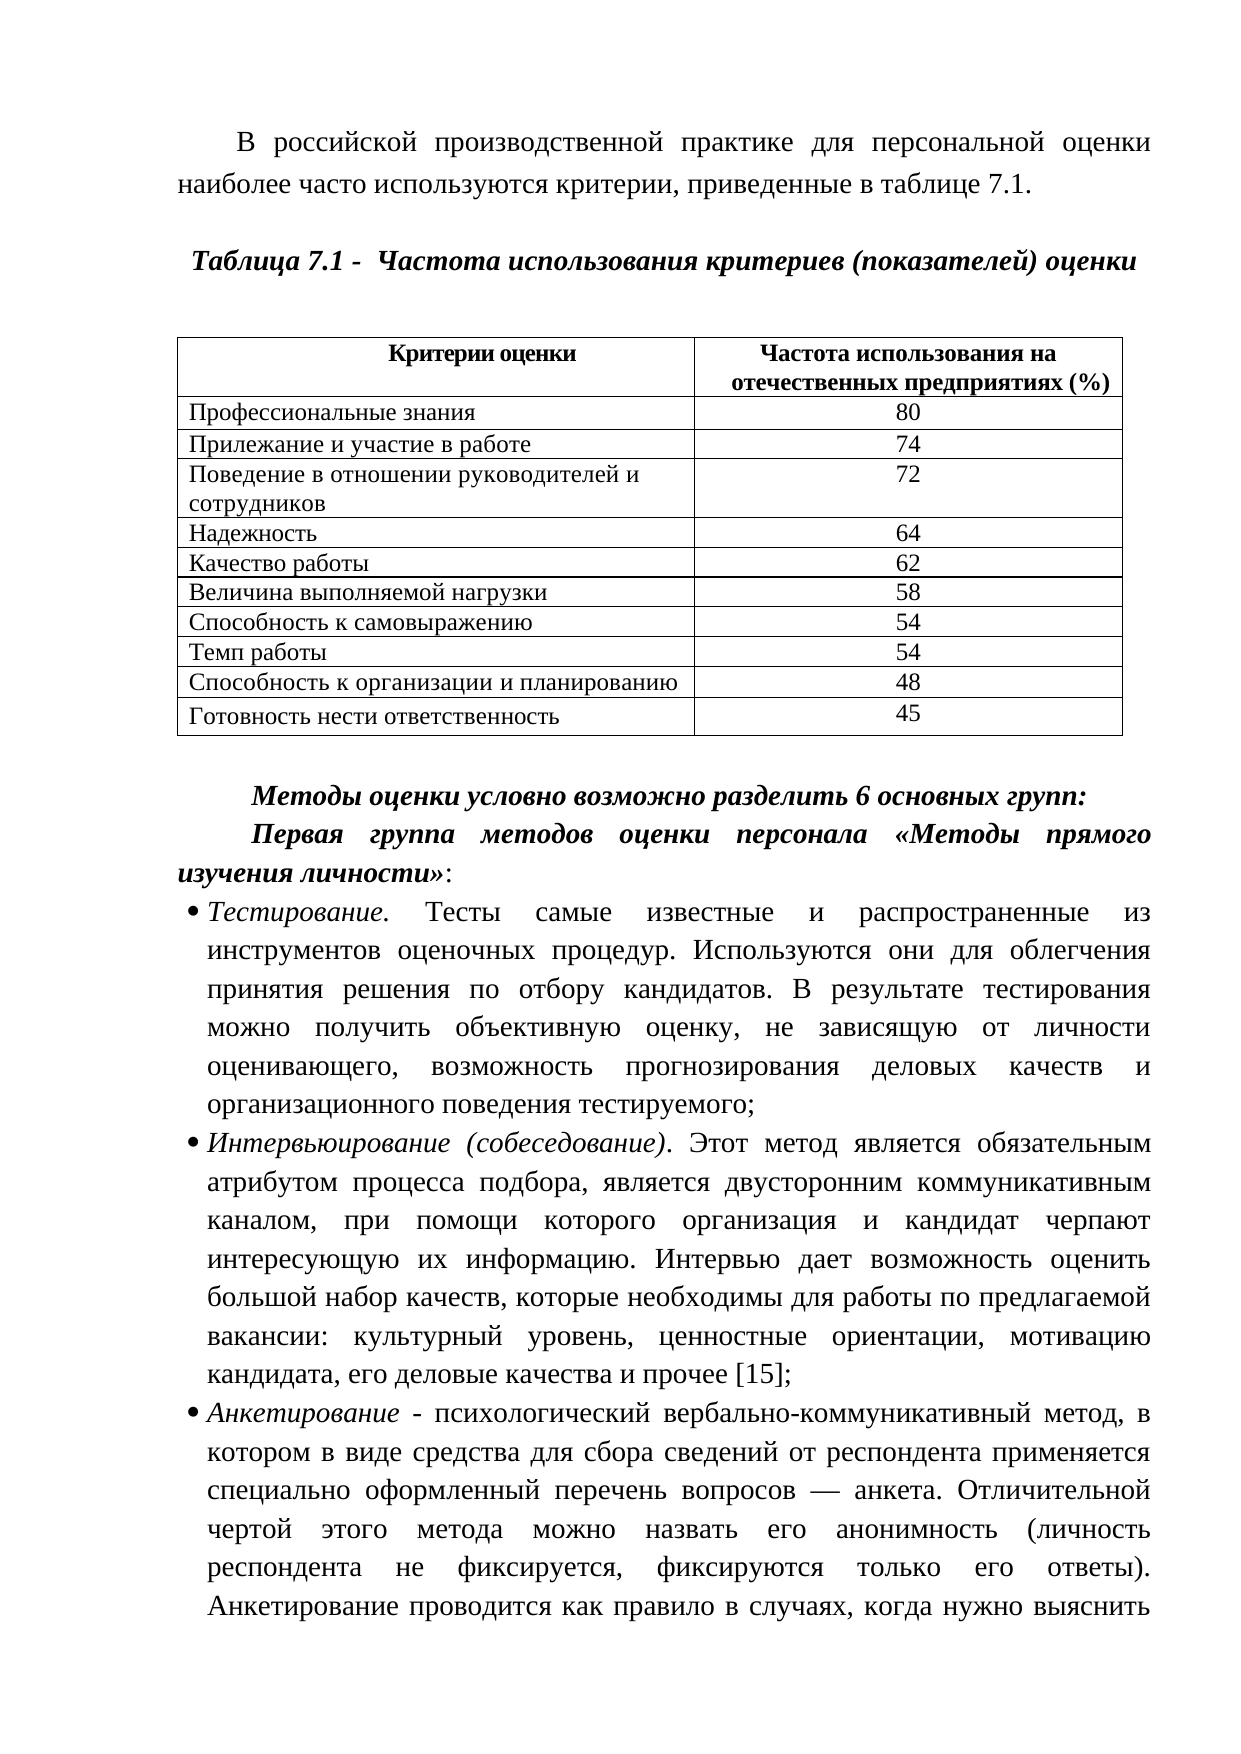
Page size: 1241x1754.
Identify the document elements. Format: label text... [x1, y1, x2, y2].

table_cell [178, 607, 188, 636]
list Интервьюирование (собеседование). Этот метод является обязательным атрибутом процесса подбора, является двусторонним коммуникативным каналом, при помощи которого организация и кандидат черпают интересующую их информацию. Интервью дает возможность оценить большой набор качеств, которые необходимы для работы по предлагаемой вакансии: культурный уровень, ценностные ориентации, мотивацию кандидата, его деловые качества и прочее [15]; [188, 1125, 1152, 1390]
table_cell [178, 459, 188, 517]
table_cell Способность к организации и планированию [178, 667, 694, 697]
text Таблица 7.1 - Частота использования критериев (показателей) оценки [177, 243, 1152, 277]
text Методы оценки условно возможно разделить 6 основных групп: [177, 778, 1152, 812]
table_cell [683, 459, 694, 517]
table_header Критерии оценки [178, 338, 694, 396]
table_cell Профессиональные знания [178, 397, 694, 428]
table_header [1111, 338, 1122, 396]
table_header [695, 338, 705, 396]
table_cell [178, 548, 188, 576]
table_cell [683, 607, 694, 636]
table_cell 72 [695, 459, 1122, 517]
list Тестирование. Тесты самые известные и распространенные из инструментов оценочных процедур. Используются они для облегчения принятия решения по отбору кандидатов. В результате тестирования можно получить объективную оценку, не зависящую от личности оценивающего, возможность прогнозирования деловых качеств и организационного поведения тестируемого; [188, 894, 1152, 1120]
table_cell 45 [695, 698, 1122, 735]
table_cell 48 [695, 667, 1122, 697]
table_cell 80 [695, 397, 1122, 428]
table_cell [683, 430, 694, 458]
table_cell Готовность нести ответственность [178, 698, 694, 735]
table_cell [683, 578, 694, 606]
text Первая группа методов оценки персонала «Методы прямого изучения личности»: [177, 817, 1152, 889]
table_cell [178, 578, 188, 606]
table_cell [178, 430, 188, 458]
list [188, 1395, 1152, 1621]
text В российской производственной практике для персональной оценки наиболее часто используются критерии, приведенные в таблице 7.1. [177, 118, 1152, 201]
